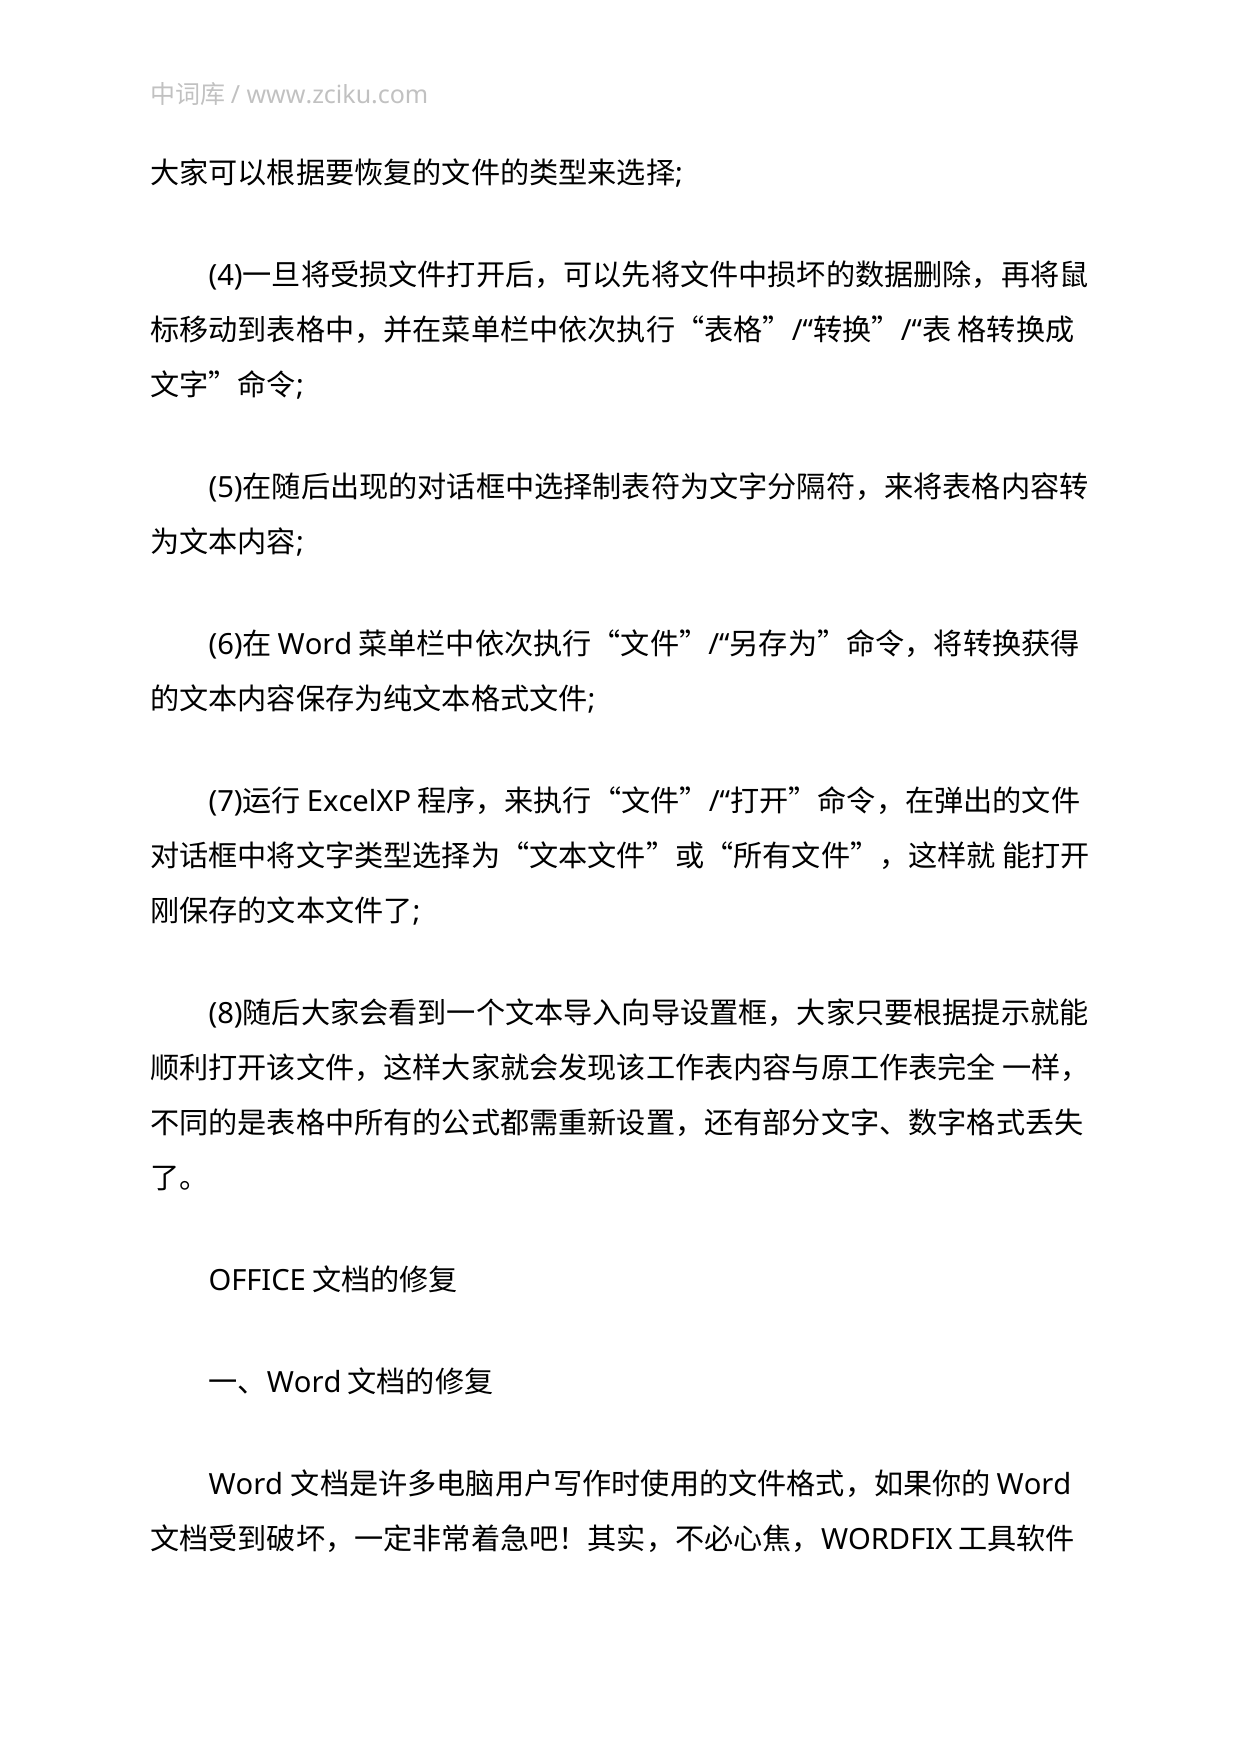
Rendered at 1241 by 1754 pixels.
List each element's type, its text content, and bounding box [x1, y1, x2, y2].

text (6)在Word菜单栏中依次执行“文件”/“另存为”命令，将转换获得的文本内容保存为纯文本格式文件; [150, 621, 1090, 718]
text (8)随后大家会看到一个文本导入向导设置框，大家只要根据提示就能顺利打开该文件，这样大家就会发现该工作表内容与原工作表完全 一样，不同的是表格中所有的公式都需重新设置，还有部分文字、数字格式丢失了。 [150, 990, 1090, 1197]
text (5)在随后出现的对话框中选择制表符为文字分隔符，来将表格内容转为文本内容; [150, 464, 1090, 561]
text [150, 1460, 1090, 1558]
text 一、Word文档的修复 [150, 1358, 1090, 1401]
text (7)运行ExcelXP程序，来执行“文件”/“打开”命令，在弹出的文件对话框中将文字类型选择为“文本文件”或“所有文件”，这样就 能打开刚保存的文本文件了; [150, 778, 1090, 930]
text (4)一旦将受损文件打开后，可以先将文件中损坏的数据删除，再将鼠标移动到表格中，并在菜单栏中依次执行“表格”/“转换”/“表 格转换成文字”命令; [150, 252, 1090, 404]
text OFFICE文档的修复 [150, 1256, 1090, 1299]
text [150, 150, 1090, 192]
